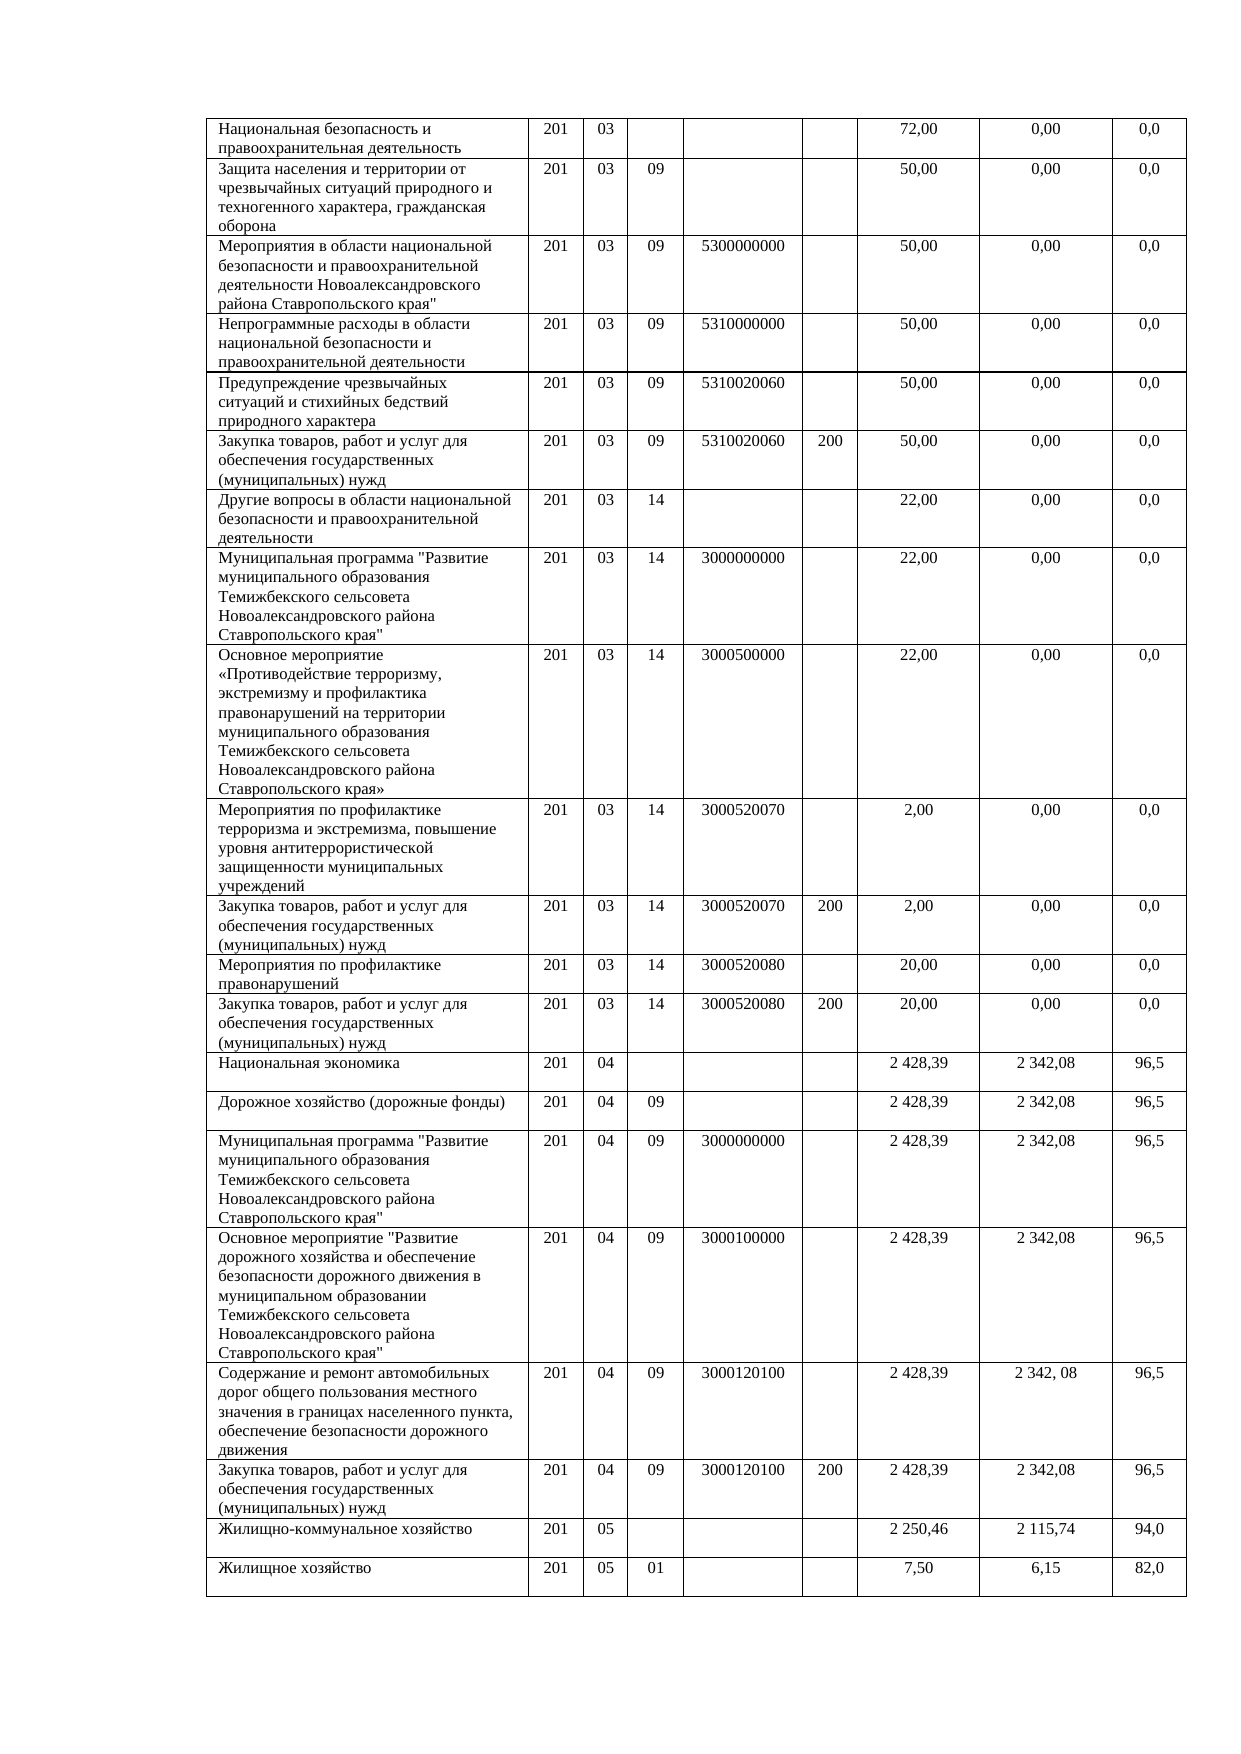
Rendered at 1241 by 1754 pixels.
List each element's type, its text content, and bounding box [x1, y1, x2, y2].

table_cell 5310000000 [684, 314, 802, 371]
table_cell 2 428,39 [858, 1053, 979, 1091]
table_cell [803, 1131, 857, 1227]
table_cell 201 [529, 645, 583, 798]
table_cell 94,0 [1113, 1519, 1186, 1557]
table_cell 201 [529, 236, 583, 313]
table_cell 3000520070 [684, 799, 802, 895]
table_cell [628, 1053, 683, 1091]
table_cell 0,00 [980, 548, 1112, 644]
table_cell Мероприятия по профилактике правонарушений [207, 955, 528, 993]
table_cell 0,0 [1113, 314, 1186, 371]
table_cell 0,0 [1113, 373, 1186, 430]
table_cell 201 [529, 1053, 583, 1091]
table_cell 14 [628, 799, 683, 895]
table_cell [803, 1558, 857, 1596]
table_cell 09 [628, 236, 683, 313]
table_cell 2 250,46 [858, 1519, 979, 1557]
table_cell 96,5 [1113, 1092, 1186, 1130]
table_cell 2 342,08 [980, 1228, 1112, 1362]
table_cell 2 428,39 [858, 1092, 979, 1130]
table_cell 201 [529, 896, 583, 954]
table_cell 0,0 [1113, 645, 1186, 798]
table_cell 03 [584, 548, 627, 644]
table_cell 05 [584, 1558, 627, 1596]
table_cell 09 [628, 1131, 683, 1227]
table_cell Мероприятия по профилактике терроризма и экстремизма, повышение уровня антитеррористической защищенности муниципальных учреждений [207, 799, 528, 895]
table_cell 03 [584, 799, 627, 895]
table_cell 0,00 [980, 896, 1112, 954]
table_cell 201 [529, 1519, 583, 1557]
table_cell [803, 1092, 857, 1130]
table_cell [684, 119, 802, 157]
table_cell 200 [803, 994, 857, 1052]
table_cell 0,0 [1113, 159, 1186, 235]
table_cell [803, 159, 857, 235]
table_cell [803, 1519, 857, 1557]
table_cell 2,00 [858, 799, 979, 895]
table_cell 201 [529, 1092, 583, 1130]
table_cell Жилищно-коммунальное хозяйство [207, 1519, 528, 1557]
table_cell 0,00 [980, 314, 1112, 371]
table_cell 03 [584, 431, 627, 488]
table_cell 50,00 [858, 314, 979, 371]
table_cell 0,0 [1113, 490, 1186, 547]
table_cell 5310020060 [684, 431, 802, 488]
table_cell 3000120100 [684, 1460, 802, 1517]
table_cell 50,00 [858, 373, 979, 430]
table_cell 201 [529, 431, 583, 488]
table_cell 03 [584, 490, 627, 547]
table_cell Защита населения и территории от чрезвычайных ситуаций природного и техногенного характера, гражданская оборона [207, 159, 528, 235]
table_cell 14 [628, 490, 683, 547]
table_cell Другие вопросы в области национальной безопасности и правоохранительной деятельности [207, 490, 528, 547]
table_cell 96,5 [1113, 1228, 1186, 1362]
table_cell 201 [529, 159, 583, 235]
table_cell 50,00 [858, 159, 979, 235]
table_cell 0,00 [980, 236, 1112, 313]
table_cell 3000500000 [684, 645, 802, 798]
table_cell 09 [628, 373, 683, 430]
table_cell 201 [529, 1558, 583, 1596]
table_cell Закупка товаров, работ и услуг для обеспечения государственных (муниципальных) нужд [207, 994, 528, 1052]
table_cell 03 [584, 373, 627, 430]
table_cell 20,00 [858, 955, 979, 993]
table_cell [684, 490, 802, 547]
table_cell [628, 1519, 683, 1557]
table_cell 14 [628, 645, 683, 798]
table_cell 0,00 [980, 119, 1112, 157]
table_cell 04 [584, 1053, 627, 1091]
table_cell Предупреждение чрезвычайных ситуаций и стихийных бедствий природного характера [207, 373, 528, 430]
table_cell [684, 1519, 802, 1557]
table_cell 0,00 [980, 955, 1112, 993]
table_cell 72,00 [858, 119, 979, 157]
table_cell 7,50 [858, 1558, 979, 1596]
table_cell 201 [529, 994, 583, 1052]
table_cell Дорожное хозяйство (дорожные фонды) [207, 1092, 528, 1130]
table_cell [803, 236, 857, 313]
table_cell Основное мероприятие "Развитие дорожного хозяйства и обеспечение безопасности дорожного движения в муниципальном образовании Темижбекского сельсовета Новоалександровского района Ставропольского края" [207, 1228, 528, 1362]
table_cell 5300000000 [684, 236, 802, 313]
table_cell 200 [803, 1460, 857, 1517]
table_cell 201 [529, 1363, 583, 1459]
table_cell [803, 373, 857, 430]
table_cell 2,00 [858, 896, 979, 954]
table_cell 0,0 [1113, 236, 1186, 313]
table_cell 0,00 [980, 373, 1112, 430]
table_cell Муниципальная программа "Развитие муниципального образования Темижбекского сельсовета Новоалександровского района Ставропольского края" [207, 1131, 528, 1227]
table_cell 03 [584, 896, 627, 954]
table_cell 201 [529, 955, 583, 993]
table_cell 50,00 [858, 236, 979, 313]
table_cell [684, 1558, 802, 1596]
table_cell [684, 159, 802, 235]
table_cell 0,0 [1113, 799, 1186, 895]
table_cell 0,0 [1113, 431, 1186, 488]
table_cell 3000000000 [684, 1131, 802, 1227]
table_cell 09 [628, 1092, 683, 1130]
table_cell 0,0 [1113, 994, 1186, 1052]
table_cell 14 [628, 955, 683, 993]
table_cell [684, 1053, 802, 1091]
table_cell 3000520080 [684, 955, 802, 993]
table_cell Муниципальная программа "Развитие муниципального образования Темижбекского сельсовета Новоалександровского района Ставропольского края" [207, 548, 528, 644]
table_cell 2 342,08 [980, 1053, 1112, 1091]
table_cell 3000000000 [684, 548, 802, 644]
table_cell 03 [584, 159, 627, 235]
table_cell 96,5 [1113, 1053, 1186, 1091]
table_cell [684, 1092, 802, 1130]
table_cell 2 342,08 [980, 1092, 1112, 1130]
table_cell [803, 1363, 857, 1459]
table_cell 03 [584, 955, 627, 993]
table_cell 0,0 [1113, 119, 1186, 157]
table_cell 09 [628, 1460, 683, 1517]
table_cell 04 [584, 1363, 627, 1459]
table_cell 22,00 [858, 490, 979, 547]
table_cell 03 [584, 314, 627, 371]
table_cell Основное мероприятие «Противодействие терроризму, экстремизму и профилактика правонарушений на территории муниципального образования Темижбекского сельсовета Новоалександровского района Ставропольского края» [207, 645, 528, 798]
table_cell 0,0 [1113, 896, 1186, 954]
table_cell Национальная безопасность и правоохранительная деятельность [207, 119, 528, 157]
table_cell [628, 119, 683, 157]
table_cell 04 [584, 1092, 627, 1130]
table_cell 200 [803, 431, 857, 488]
table_cell 6,15 [980, 1558, 1112, 1596]
table_cell 03 [584, 645, 627, 798]
table_cell 2 115,74 [980, 1519, 1112, 1557]
table_cell 96,5 [1113, 1131, 1186, 1227]
table_cell [803, 119, 857, 157]
table_cell 03 [584, 994, 627, 1052]
table_cell 09 [628, 159, 683, 235]
table_cell [803, 490, 857, 547]
table_cell 3000120100 [684, 1363, 802, 1459]
table_cell Непрограммные расходы в области национальной безопасности и правоохранительной деятельности [207, 314, 528, 371]
table_cell 200 [803, 896, 857, 954]
table_cell Закупка товаров, работ и услуг для обеспечения государственных (муниципальных) нужд [207, 1460, 528, 1517]
table_cell [803, 1053, 857, 1091]
table_cell 0,00 [980, 994, 1112, 1052]
table_cell 201 [529, 1131, 583, 1227]
table_cell 01 [628, 1558, 683, 1596]
table_cell 201 [529, 1228, 583, 1362]
table_cell 22,00 [858, 645, 979, 798]
table_cell 14 [628, 548, 683, 644]
table_cell [803, 799, 857, 895]
table_cell 50,00 [858, 431, 979, 488]
table_cell Содержание и ремонт автомобильных дорог общего пользования местного значения в границах населенного пункта, обеспечение безопасности дорожного движения [207, 1363, 528, 1459]
table_cell Закупка товаров, работ и услуг для обеспечения государственных (муниципальных) нужд [207, 896, 528, 954]
table_cell 22,00 [858, 548, 979, 644]
table_cell 09 [628, 1228, 683, 1362]
table_cell Закупка товаров, работ и услуг для обеспечения государственных (муниципальных) нужд [207, 431, 528, 488]
table_cell [803, 1228, 857, 1362]
table_cell 04 [584, 1460, 627, 1517]
table_cell 3000520070 [684, 896, 802, 954]
table_cell 03 [584, 236, 627, 313]
table_cell 201 [529, 490, 583, 547]
table_cell 0,00 [980, 799, 1112, 895]
table_cell 5310020060 [684, 373, 802, 430]
table_cell 3000100000 [684, 1228, 802, 1362]
table_cell 2 428,39 [858, 1460, 979, 1517]
table_cell [803, 314, 857, 371]
table_cell 09 [628, 431, 683, 488]
table_cell 2 342,08 [980, 1460, 1112, 1517]
table_cell Жилищное хозяйство [207, 1558, 528, 1596]
table_cell 03 [584, 119, 627, 157]
table_cell 201 [529, 373, 583, 430]
table_cell 96,5 [1113, 1460, 1186, 1517]
table_cell Мероприятия в области национальной безопасности и правоохранительной деятельности Новоалександровского района Ставропольского края" [207, 236, 528, 313]
table_cell 14 [628, 994, 683, 1052]
table_cell 0,0 [1113, 548, 1186, 644]
table_cell 201 [529, 548, 583, 644]
table_cell 96,5 [1113, 1363, 1186, 1459]
table_cell 82,0 [1113, 1558, 1186, 1596]
table_cell 2 342,08 [980, 1131, 1112, 1227]
table_cell 14 [628, 896, 683, 954]
table_cell 201 [529, 314, 583, 371]
table_cell [803, 645, 857, 798]
table_cell 2 428,39 [858, 1363, 979, 1459]
table_cell 201 [529, 119, 583, 157]
table_cell 0,0 [1113, 955, 1186, 993]
table_cell 201 [529, 1460, 583, 1517]
table_cell 3000520080 [684, 994, 802, 1052]
table_cell 0,00 [980, 431, 1112, 488]
table_cell Национальная экономика [207, 1053, 528, 1091]
table_cell 09 [628, 314, 683, 371]
table_cell 0,00 [980, 159, 1112, 235]
table_cell 0,00 [980, 490, 1112, 547]
table_cell 09 [628, 1363, 683, 1459]
table_cell 0,00 [980, 645, 1112, 798]
table_cell 2 428,39 [858, 1131, 979, 1227]
table_cell [803, 955, 857, 993]
table_cell 2 342, 08 [980, 1363, 1112, 1459]
table_cell 04 [584, 1131, 627, 1227]
table_cell [803, 548, 857, 644]
table_cell 20,00 [858, 994, 979, 1052]
table_cell 05 [584, 1519, 627, 1557]
table_cell 04 [584, 1228, 627, 1362]
table_cell 201 [529, 799, 583, 895]
table_cell 2 428,39 [858, 1228, 979, 1362]
